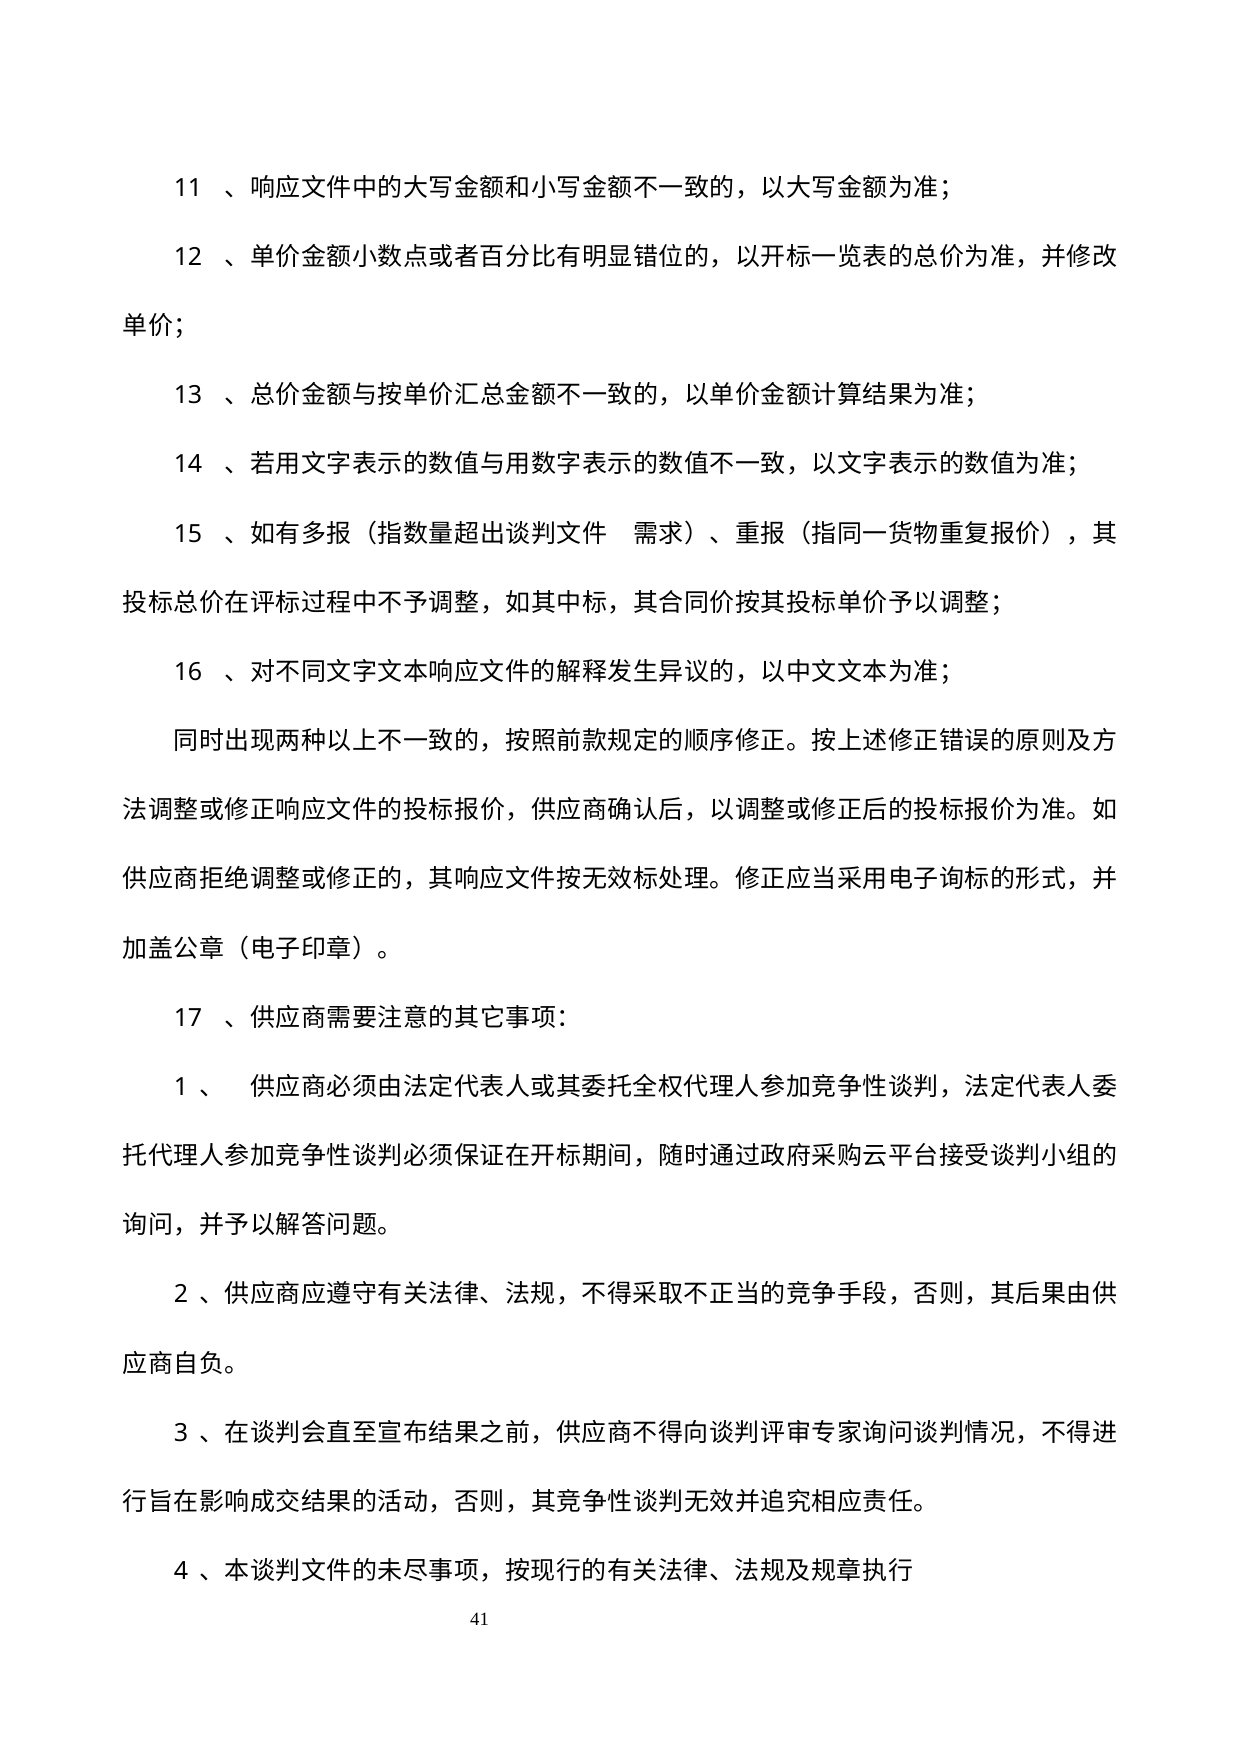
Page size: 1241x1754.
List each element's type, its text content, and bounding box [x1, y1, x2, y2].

text 11、响应文件中的大写金额和小写金额不一致的，以大写金额为准； [122, 151, 1118, 220]
text 17、供应商需要注意的其它事项： [122, 981, 1118, 1050]
text 16、对不同文字文本响应文件的解释发生异议的，以中文文本为准； [122, 635, 1118, 704]
text 13、总价金额与按单价汇总金额不一致的，以单价金额计算结果为准； [122, 358, 1118, 427]
text 2、供应商应遵守有关法律、法规，不得采取不正当的竞争手段，否则，其后果由供应商自负。 [122, 1257, 1118, 1396]
text 3、在谈判会直至宣布结果之前，供应商不得向谈判评审专家询问谈判情况，不得进行旨在影响成交结果的活动，否则，其竞争性谈判无效并追究相应责任。 [122, 1396, 1118, 1534]
text 4、本谈判文件的未尽事项，按现行的有关法律、法规及规章执行 [122, 1534, 1118, 1603]
text 12、单价金额小数点或者百分比有明显错位的，以开标一览表的总价为准，并修改单价； [122, 220, 1118, 358]
text 14、若用文字表示的数值与用数字表示的数值不一致，以文字表示的数值为准； [122, 427, 1118, 497]
text 15、如有多报（指数量超出谈判文件 需求）、重报（指同一货物重复报价），其投标总价在评标过程中不予调整，如其中标，其合同价按其投标单价予以调整； [122, 497, 1118, 635]
text 同时出现两种以上不一致的，按照前款规定的顺序修正。按上述修正错误的原则及方法调整或修正响应文件的投标报价，供应商确认后，以调整或修正后的投标报价为准。如供应商拒绝调整或修正的，其响应文件按无效标处理。修正应当采用电子询标的形式，并加盖公章（电子印章）。 [122, 704, 1118, 981]
text 1、 供应商必须由法定代表人或其委托全权代理人参加竞争性谈判，法定代表人委托代理人参加竞争性谈判必须保证在开标期间，随时通过政府采购云平台接受谈判小组的询问，并予以解答问题。 [122, 1050, 1118, 1257]
